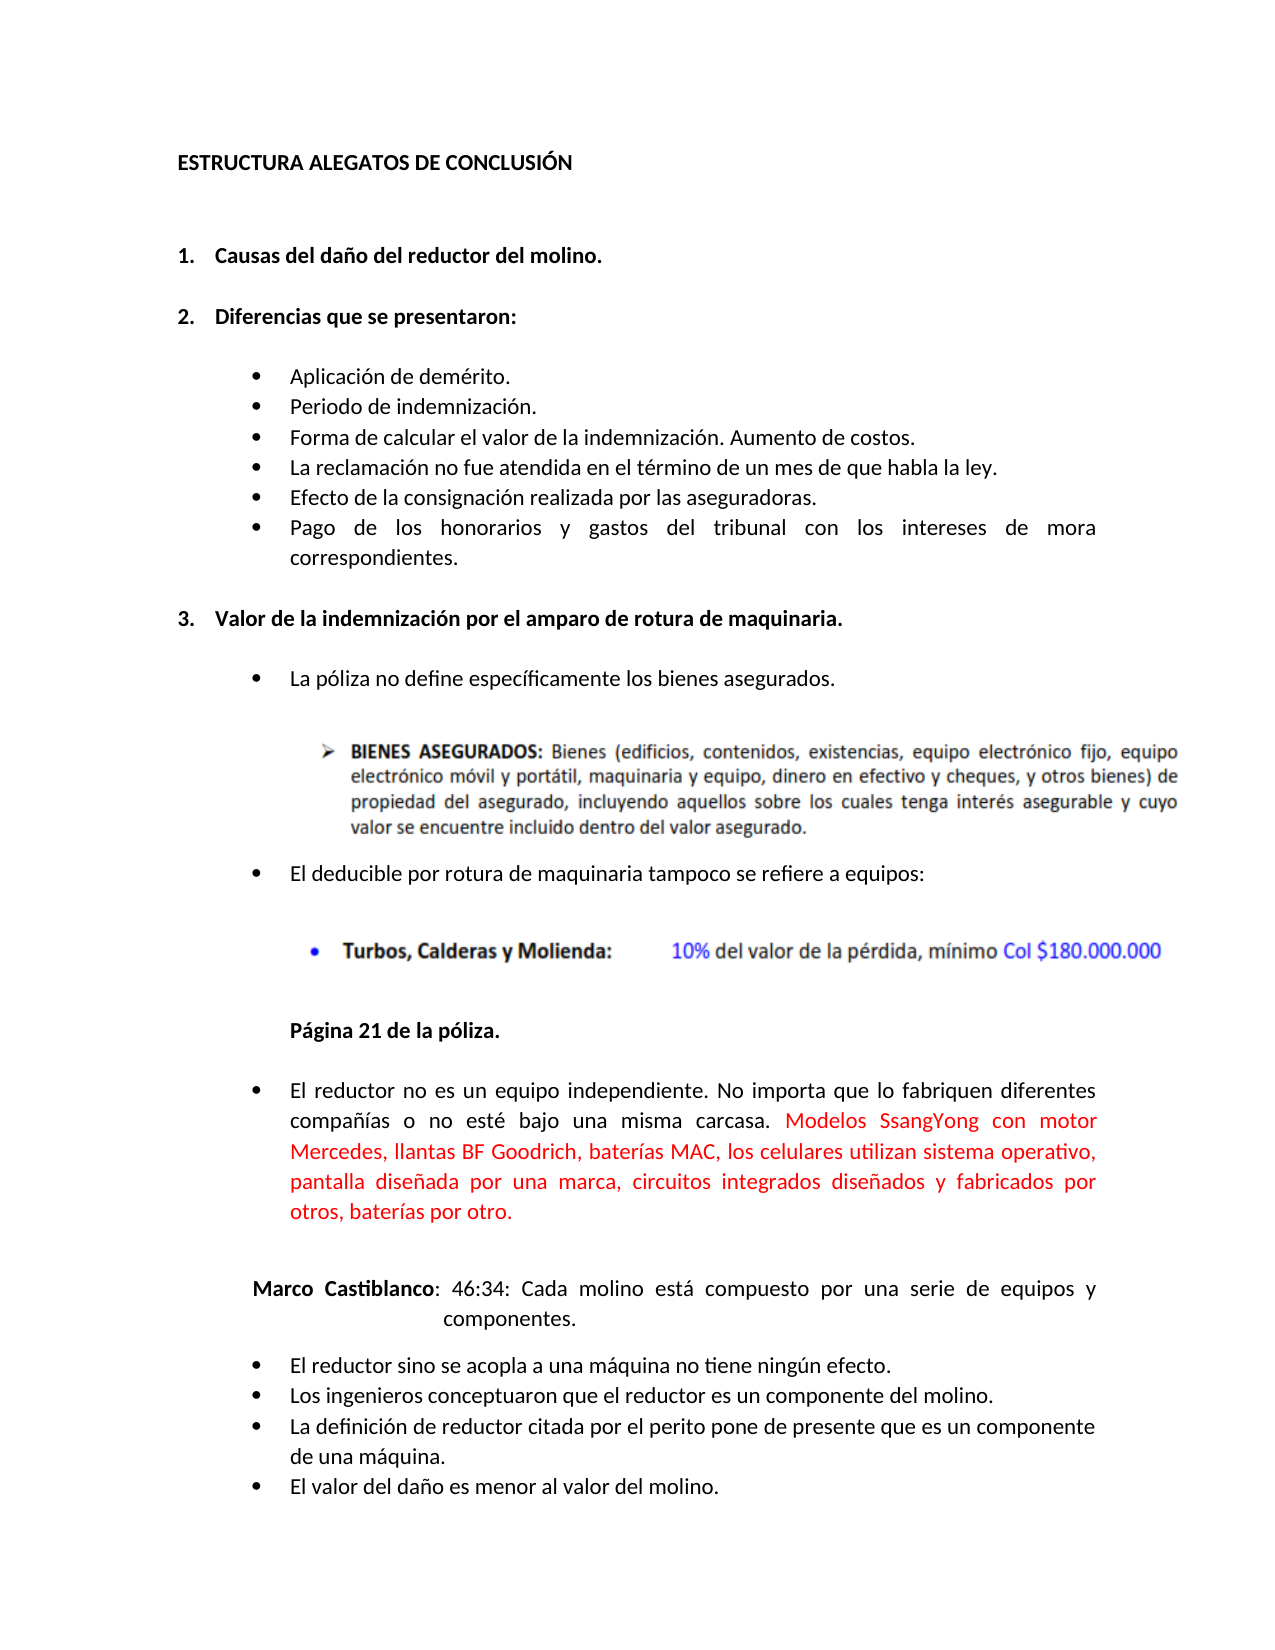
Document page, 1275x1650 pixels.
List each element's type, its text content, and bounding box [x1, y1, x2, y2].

list La reclamación no fue atendida en el término de un mes de que habla la ley. [252, 453, 1098, 481]
list Pago de los honorarios y gastos del tribunal con los intereses de mora correspondientes. [252, 513, 1098, 571]
list La póliza no define específicamente los bienes asegurados. [252, 664, 1098, 692]
list Forma de calcular el valor de la indemnización. Aumento de costos. [252, 423, 1098, 451]
list Periodo de indemnización. [252, 392, 1098, 420]
list El reductor no es un equipo independiente. No importa que lo fabriquen diferentes compañías o no esté bajo una misma carcasa. Modelos SsangYong con motor Mercedes, llantas BF Goodrich, baterías MAC, los celulares utilizan sistema operativo, pantalla diseñada por una marca, circuitos integrados diseñados y fabricados por otros, baterías por otro. [252, 1076, 1098, 1225]
list El valor del daño es menor al valor del molino. [252, 1472, 1098, 1500]
list El deducible por rotura de maquinaria tampoco se refiere a equipos: [252, 859, 1098, 887]
list Página 21 de la póliza. [290, 1016, 1098, 1044]
list La definición de reductor citada por el perito pone de presente que es un componente de una máquina. [252, 1412, 1098, 1470]
list Valor de la indemnización por el amparo de rotura de maquinaria. [177, 604, 1098, 632]
list Causas del daño del reductor del molino. [177, 241, 1098, 269]
text Marco Castiblanco: 46:34: Cada molino está compuesto por una serie de equipos y componentes. [252, 1274, 1098, 1332]
list Aplicación de demérito. [252, 362, 1098, 390]
list Diferencias que se presentaron: [177, 302, 1098, 330]
list Los ingenieros conceptuaron que el reductor es un componente del molino. [252, 1382, 1098, 1409]
list El reductor sino se acopla a una máquina no tiene ningún efecto. [252, 1351, 1098, 1379]
picture [289, 919, 1211, 984]
list Efecto de la consignación realizada por las aseguradoras. [252, 483, 1098, 511]
text ESTRUCTURA ALEGATOS DE CONCLUSIÓN [177, 148, 1098, 176]
picture [289, 724, 1211, 857]
